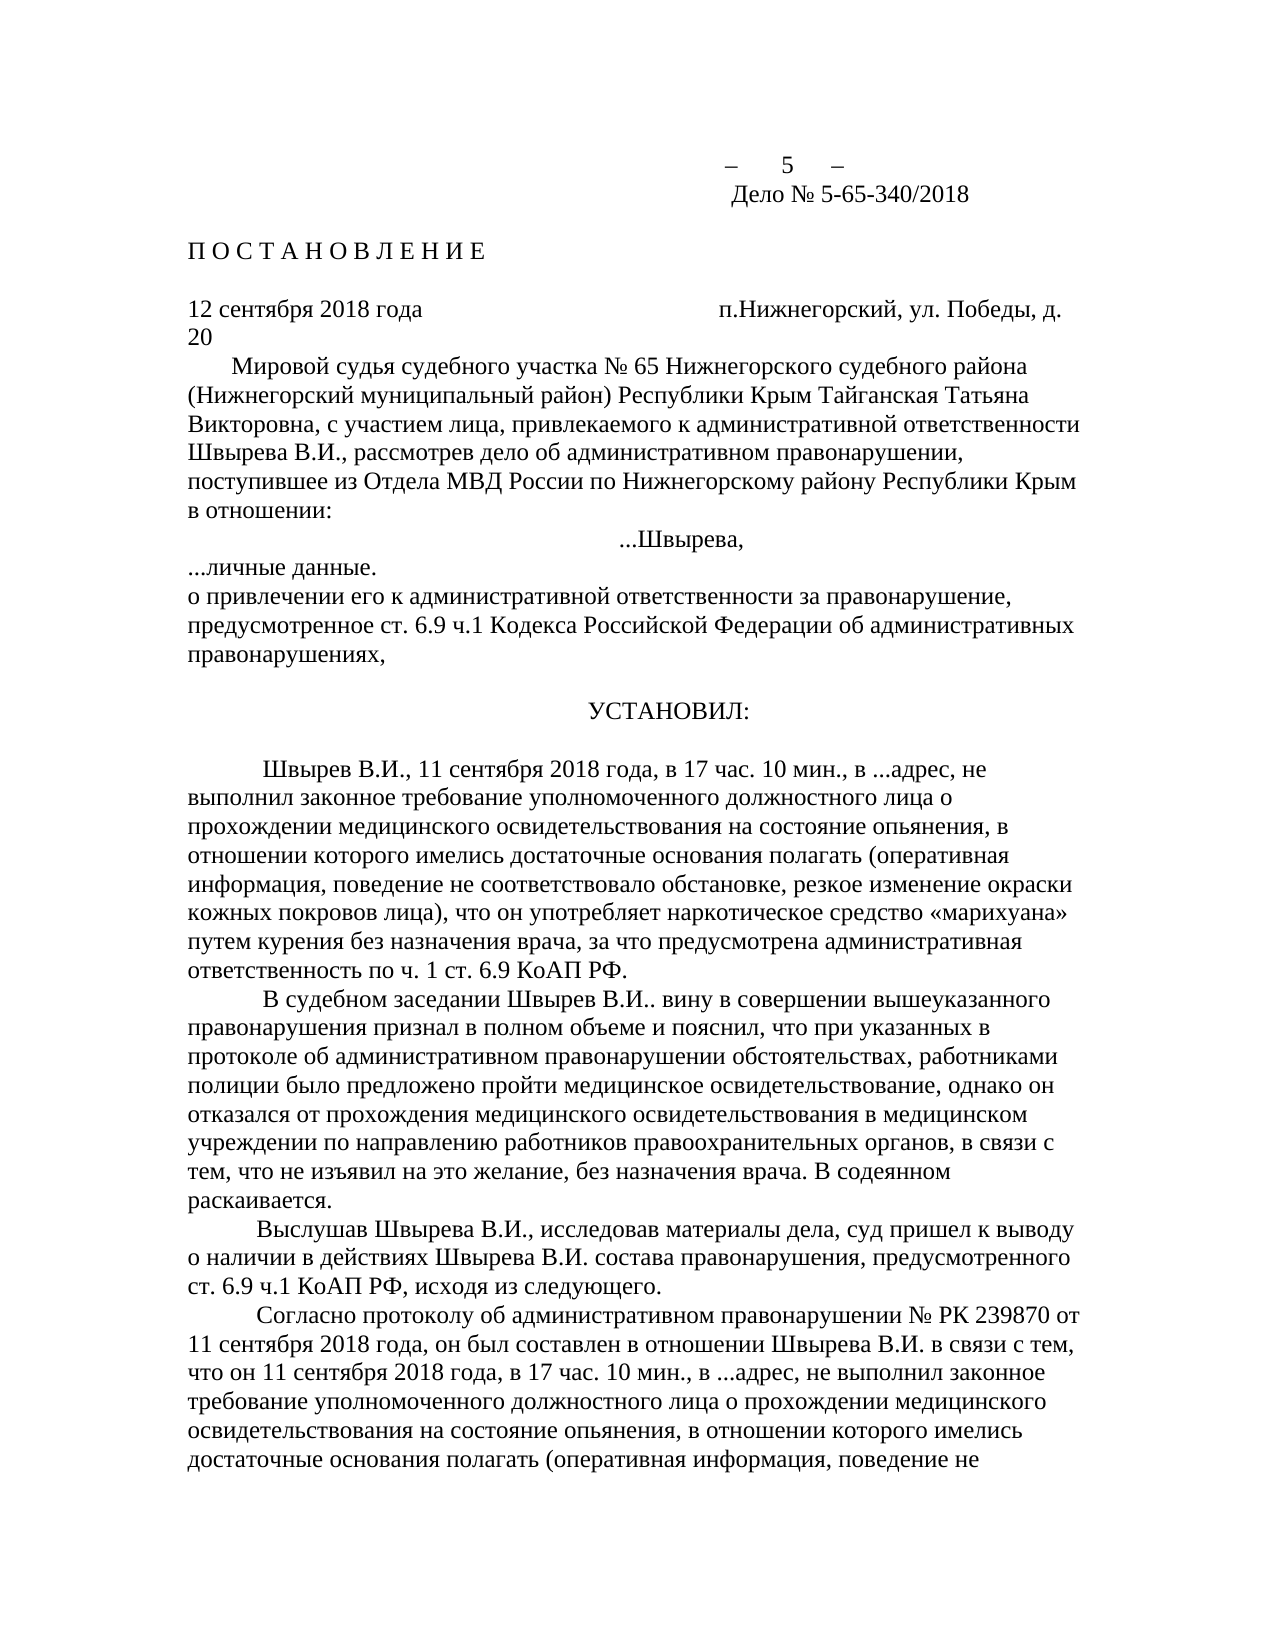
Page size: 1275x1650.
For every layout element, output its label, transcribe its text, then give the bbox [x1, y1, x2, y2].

text Дело № 5-65-340/2018 [187, 179, 1087, 207]
text о привлечении его к административной ответственности за правонарушение, предусмотренное ст. 6.9 ч.1 Кодекса Российской Федерации об административных правонарушениях, [187, 581, 1087, 667]
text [187, 1300, 1087, 1472]
text ...личные данные. [187, 552, 1087, 581]
text Мировой судья судебного участка № 65 Нижнегорского судебного района (Нижнегорский муниципальный район) Республики Крым Тайганская Татьяна Викторовна, с участием лица, привлекаемого к административной ответственности Швырева В.И., рассмотрев дело об административном правонарушении, поступившее из Отдела МВД России по Нижнегорскому району Республики Крым в отношении: [187, 351, 1087, 524]
text УСТАНОВИЛ: [187, 696, 1087, 725]
text П О С Т А Н О В Л Е Н И Е [187, 236, 1087, 265]
text ...Швырева, [187, 524, 1087, 552]
text 12 сентября 2018 года п.Нижнегорский, ул. Победы, д. 20 [187, 294, 1087, 351]
text – 5 – [187, 150, 1087, 179]
text Выслушав Швырева В.И., исследовав материалы дела, суд пришел к выводу о наличии в действиях Швырева В.И. состава правонарушения, предусмотренного ст. 6.9 ч.1 КоАП РФ, исходя из следующего. [187, 1214, 1087, 1300]
text В судебном заседании Швырев В.И.. вину в совершении вышеуказанного правонарушения признал в полном объеме и пояснил, что при указанных в протоколе об административном правонарушении обстоятельствах, работниками полиции было предложено пройти медицинское освидетельствование, однако он отказался от прохождения медицинского освидетельствования в медицинском учреждении по направлению работников правоохранительных органов, в связи с тем, что не изъявил на это желание, без назначения врача. В содеянном раскаивается. [187, 984, 1087, 1214]
text Швырев В.И., 11 сентября 2018 года, в 17 час. 10 мин., в ...адрес, не выполнил законное требование уполномоченного должностного лица о прохождении медицинского освидетельствования на состояние опьянения, в отношении которого имелись достаточные основания полагать (оперативная информация, поведение не соответствовало обстановке, резкое изменение окраски кожных покровов лица), что он употребляет наркотическое средство «марихуана» путем курения без назначения врача, за что предусмотрена административная ответственность по ч. 1 ст. 6.9 КоАП РФ. [187, 754, 1087, 984]
